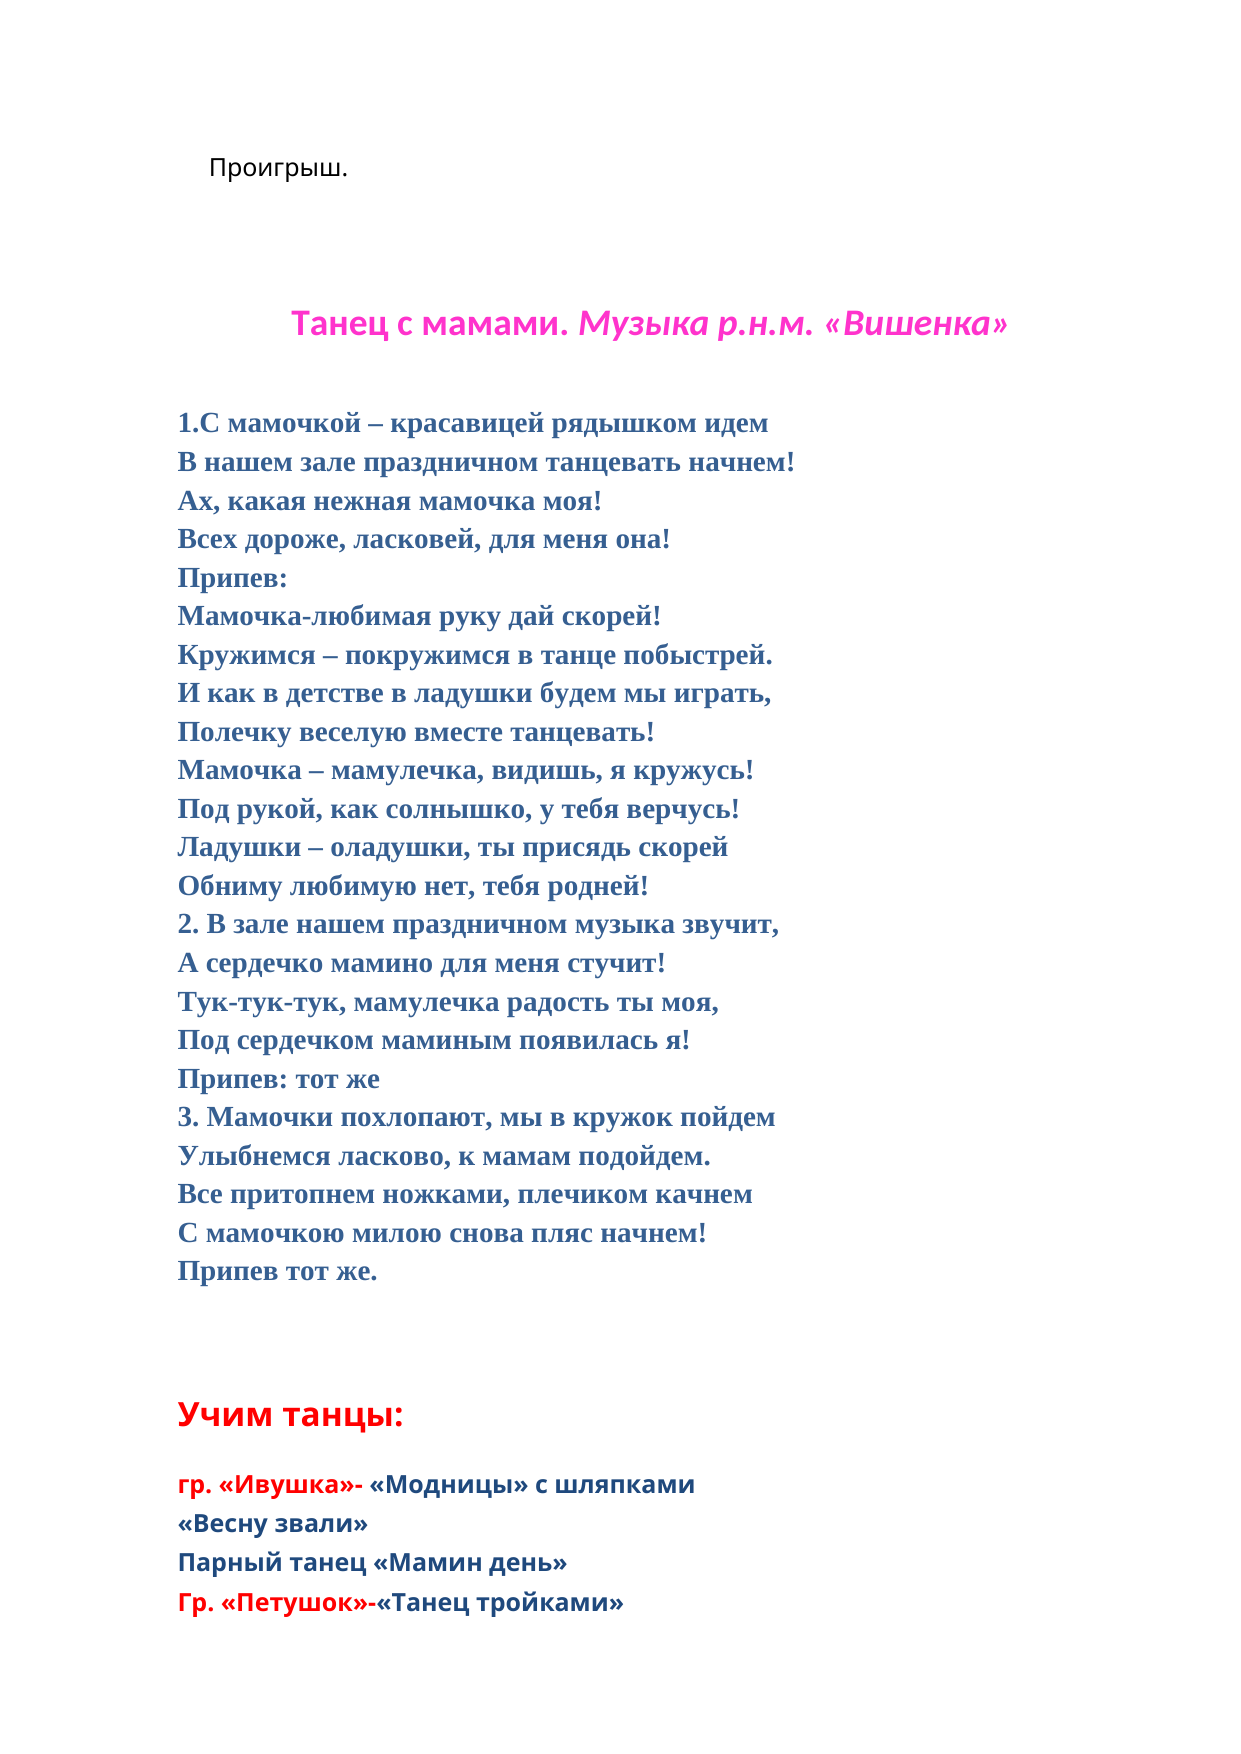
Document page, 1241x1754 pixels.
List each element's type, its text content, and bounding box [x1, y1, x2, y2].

text Гр. «Петушок»-«Танец тройками» [177, 1584, 1152, 1619]
text Парный танец «Мамин день» [177, 1545, 1152, 1579]
text гр. «Ивушка»- «Модницы» с шляпками «Весну звали» [177, 1467, 1152, 1540]
text Учим танцы: [177, 1391, 1152, 1436]
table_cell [177, 118, 1147, 218]
text Танец с мамами. Музыка р.н.м. «Вишенка» [291, 258, 1152, 344]
text 1.С мамочкой – красавицей рядышком идем В нашем зале праздничном танцевать начнем! Ах, какая нежная мамочка моя! Всех дороже, ласковей, для меня она! Припев: Мамочка-любимая руку дай скорей! Кружимся – покружимся в танце побыстрей. И как в детстве в ладушки будем мы играть, Полечку веселую вместе танцевать! Мамочка – мамулечка, видишь, я кружусь! Под рукой, как солнышко, у тебя верчусь! Ладушки – оладушки, ты присядь скорей Обниму любимую нет, тебя родней! 2. В зале нашем праздничном музыка звучит, А сердечко мамино для меня стучит! Тук-тук-тук, мамулечка радость ты моя, Под сердечком маминым появилась я! Припев: тот же 3. Мамочки похлопают, мы в кружок пойдем Улыбнемся ласково, к мамам подойдем. Все притопнем ножками, плечиком качнем С мамочкою милою снова пляс начнем! Припев тот же. [177, 367, 1152, 1287]
